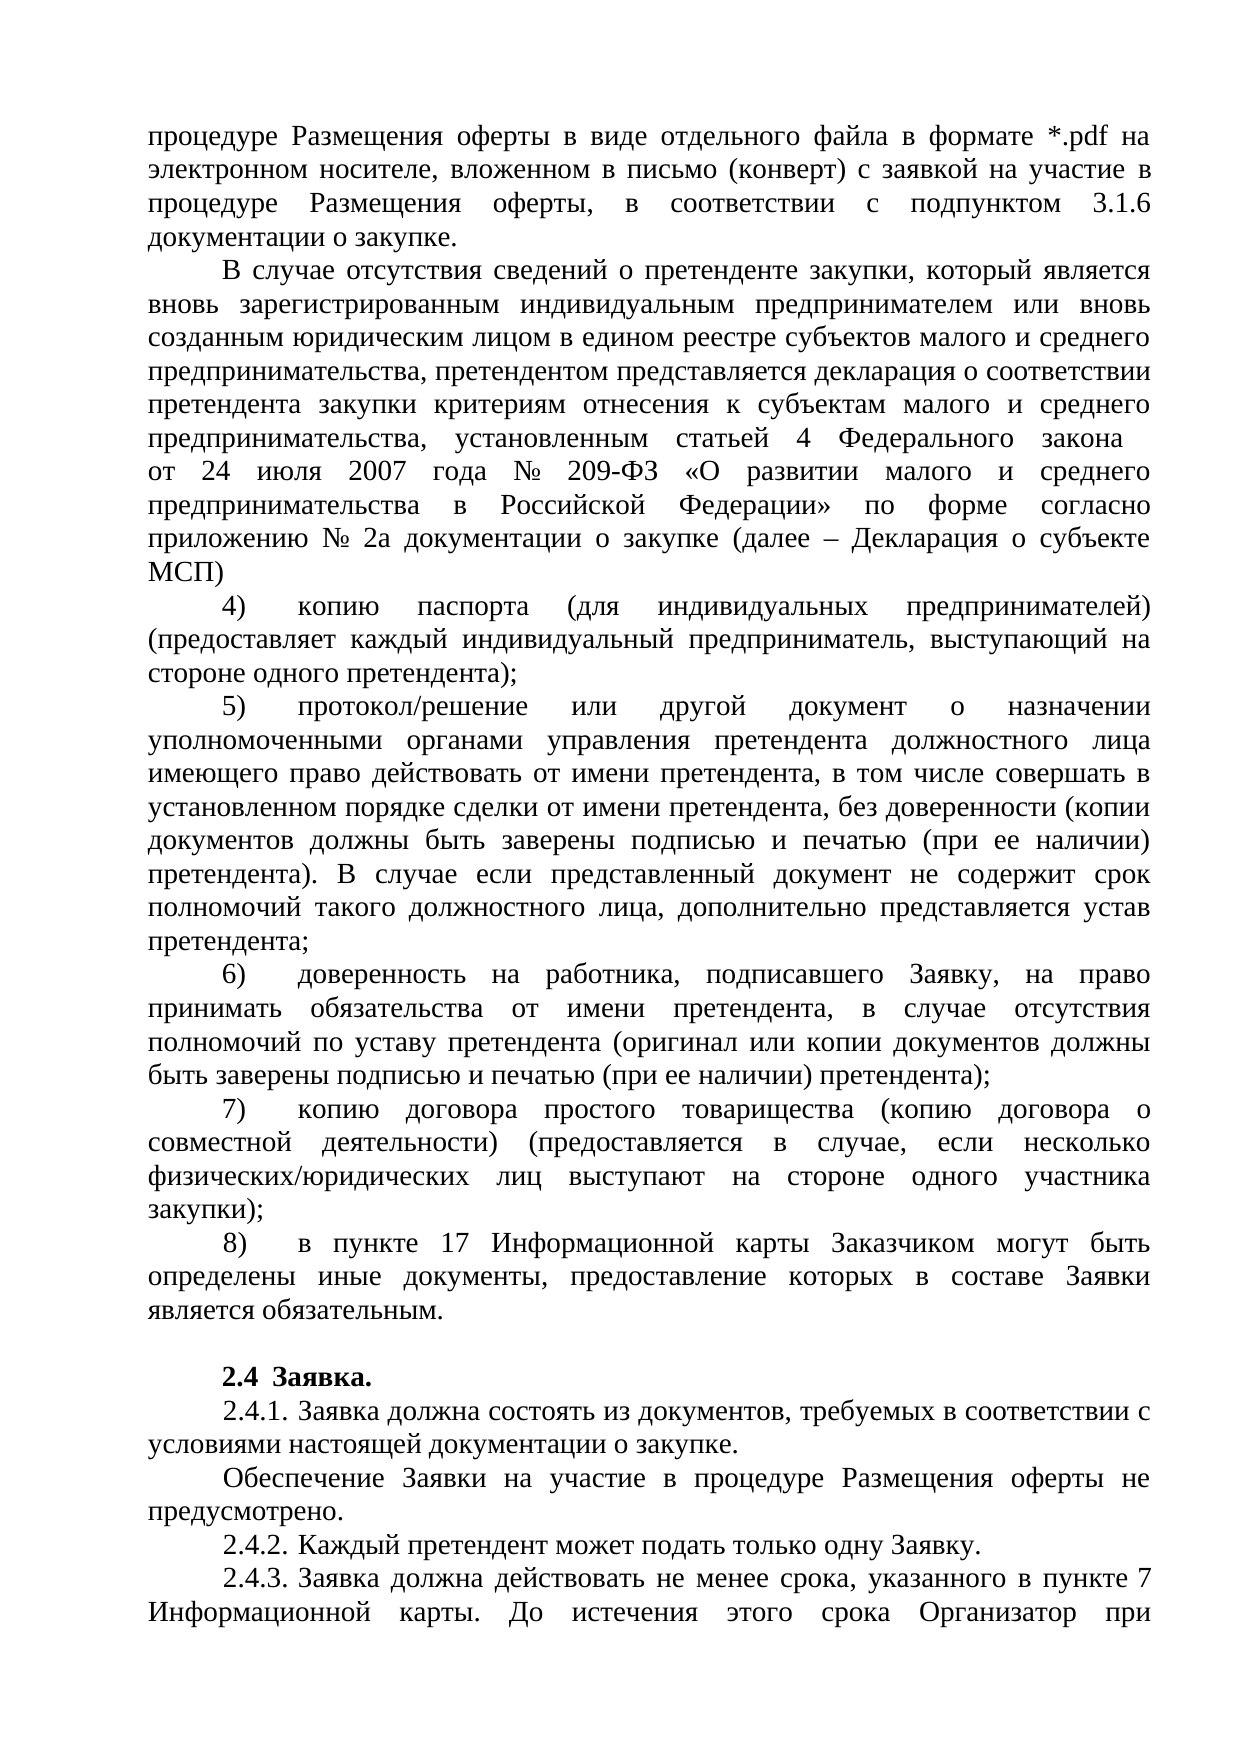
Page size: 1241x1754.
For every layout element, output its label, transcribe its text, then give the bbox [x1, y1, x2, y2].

list копию паспорта (для индивидуальных предпринимателей) (предоставляет каждый индивидуальный предприниматель, выступающий на стороне одного претендента); [148, 588, 1152, 688]
list копию договора простого товарищества (копию договора о совместной деятельности) (предоставляется в случае, если несколько физических/юридических лиц выступают на стороне одного участника закупки); [148, 1091, 1152, 1225]
subtitle Заявка. [148, 1359, 1152, 1393]
list доверенность на работника, подписавшего Заявку, на право принимать обязательства от имени претендента, в случае отсутствия полномочий по уставу претендента (оригинал или копии документов должны быть заверены подписью и печатью (при ее наличии) претендента); [148, 957, 1152, 1091]
list Каждый претендент может подать только одну Заявку. [148, 1527, 1152, 1560]
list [148, 118, 1152, 252]
list Заявка должна состоять из документов, требуемых в соответствии с условиями настоящей документации о закупке. [148, 1393, 1152, 1460]
list протокол/решение или другой документ о назначении уполномоченными органами управления претендента должностного лица имеющего право действовать от имени претендента, в том числе совершать в установленном порядке сделки от имени претендента, без доверенности (копии документов должны быть заверены подписью и печатью (при ее наличии) претендента). В случае если представленный документ не содержит срок полномочий такого должностного лица, дополнительно представляется устав претендента; [148, 688, 1152, 957]
text В случае отсутствия сведений о претенденте закупки, который является вновь зарегистрированным индивидуальным предпринимателем или вновь созданным юридическим лицом в едином реестре субъектов малого и среднего предпринимательства, претендентом представляется декларация о соответствии претендента закупки критериям отнесения к субъектам малого и среднего предпринимательства, установленным статьей 4 Федерального закона от 24 июля 2007 года № 209-ФЗ «О развитии малого и среднего предпринимательства в Российской Федерации» по форме согласно приложению № 2а документации о закупке (далее – Декларация о субъекте МСП) [148, 252, 1152, 588]
text Обеспечение Заявки на участие в процедуре Размещения оферты не предусмотрено. [148, 1460, 1152, 1527]
list в пункте 17 Информационной карты Заказчиком могут быть определены иные документы, предоставление которых в составе Заявки является обязательным. [148, 1225, 1152, 1326]
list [148, 1560, 1152, 1627]
